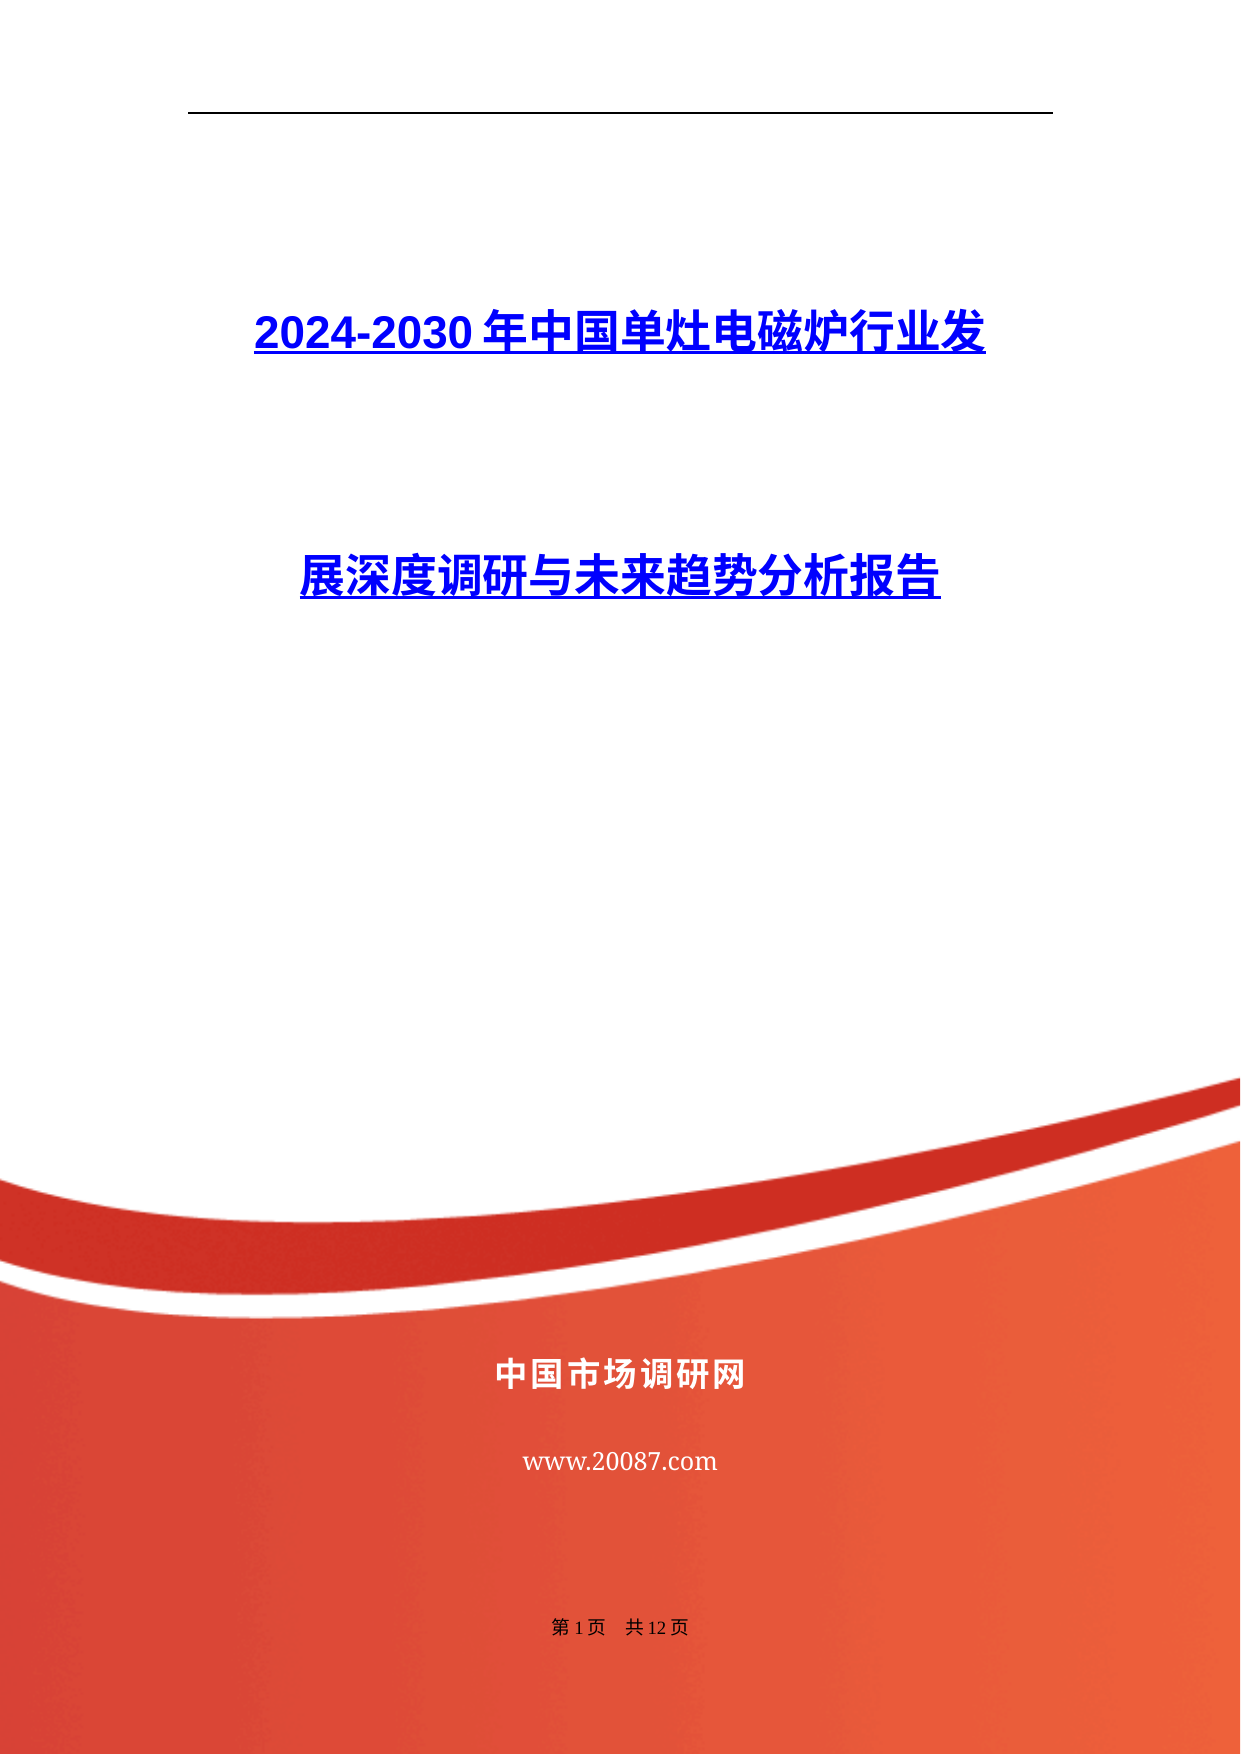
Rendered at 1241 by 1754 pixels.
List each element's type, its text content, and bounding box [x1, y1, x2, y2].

table_header 2024-2030年中国单灶电磁炉行业发展深度调研与未来趋势分析报告 [188, 207, 1053, 773]
picture [0, 1006, 1241, 1754]
text www.20087.com [187, 1428, 1053, 1493]
subtitle 中国市场调研网 [187, 1339, 1053, 1404]
